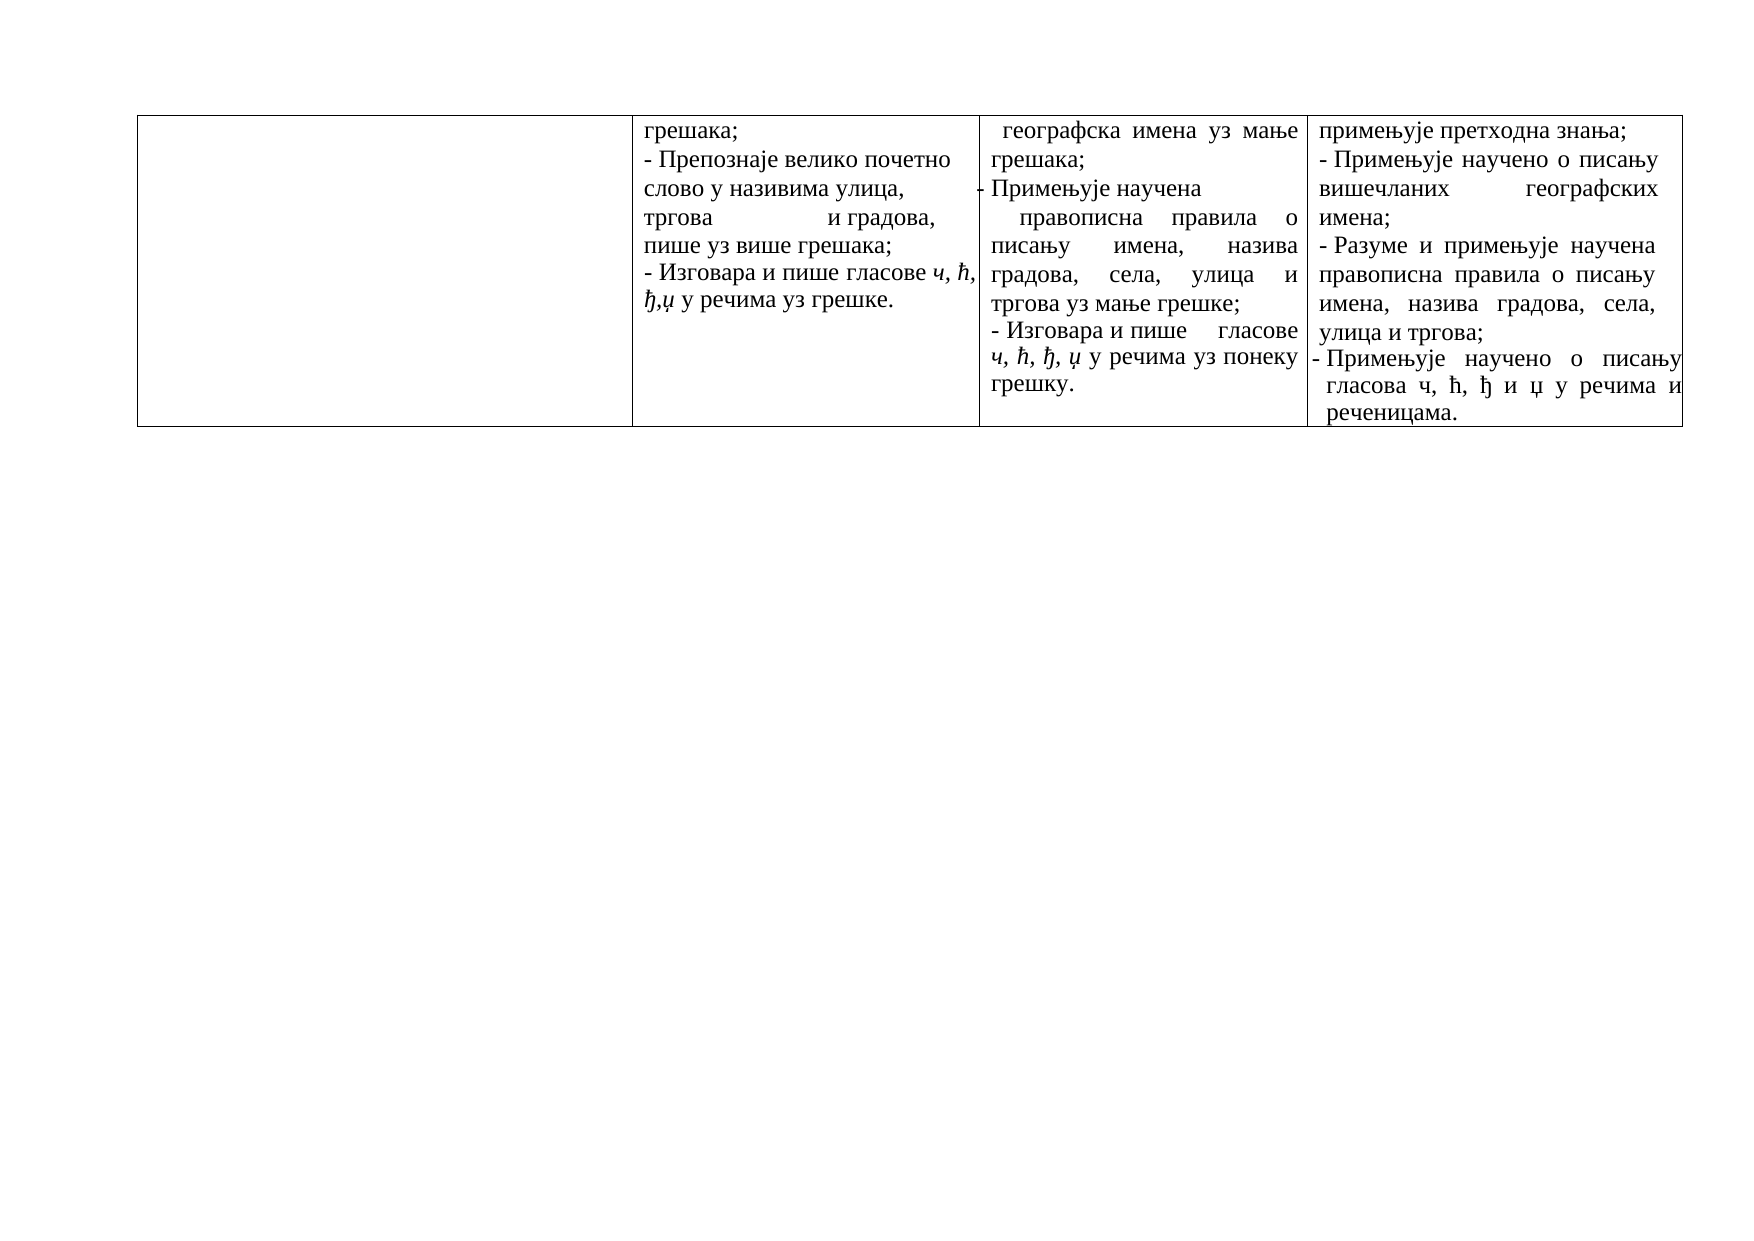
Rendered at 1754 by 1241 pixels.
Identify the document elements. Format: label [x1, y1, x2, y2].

table_cell [980, 116, 1307, 426]
table_cell [633, 116, 979, 426]
table_cell [138, 116, 632, 426]
table_cell [1308, 116, 1682, 426]
